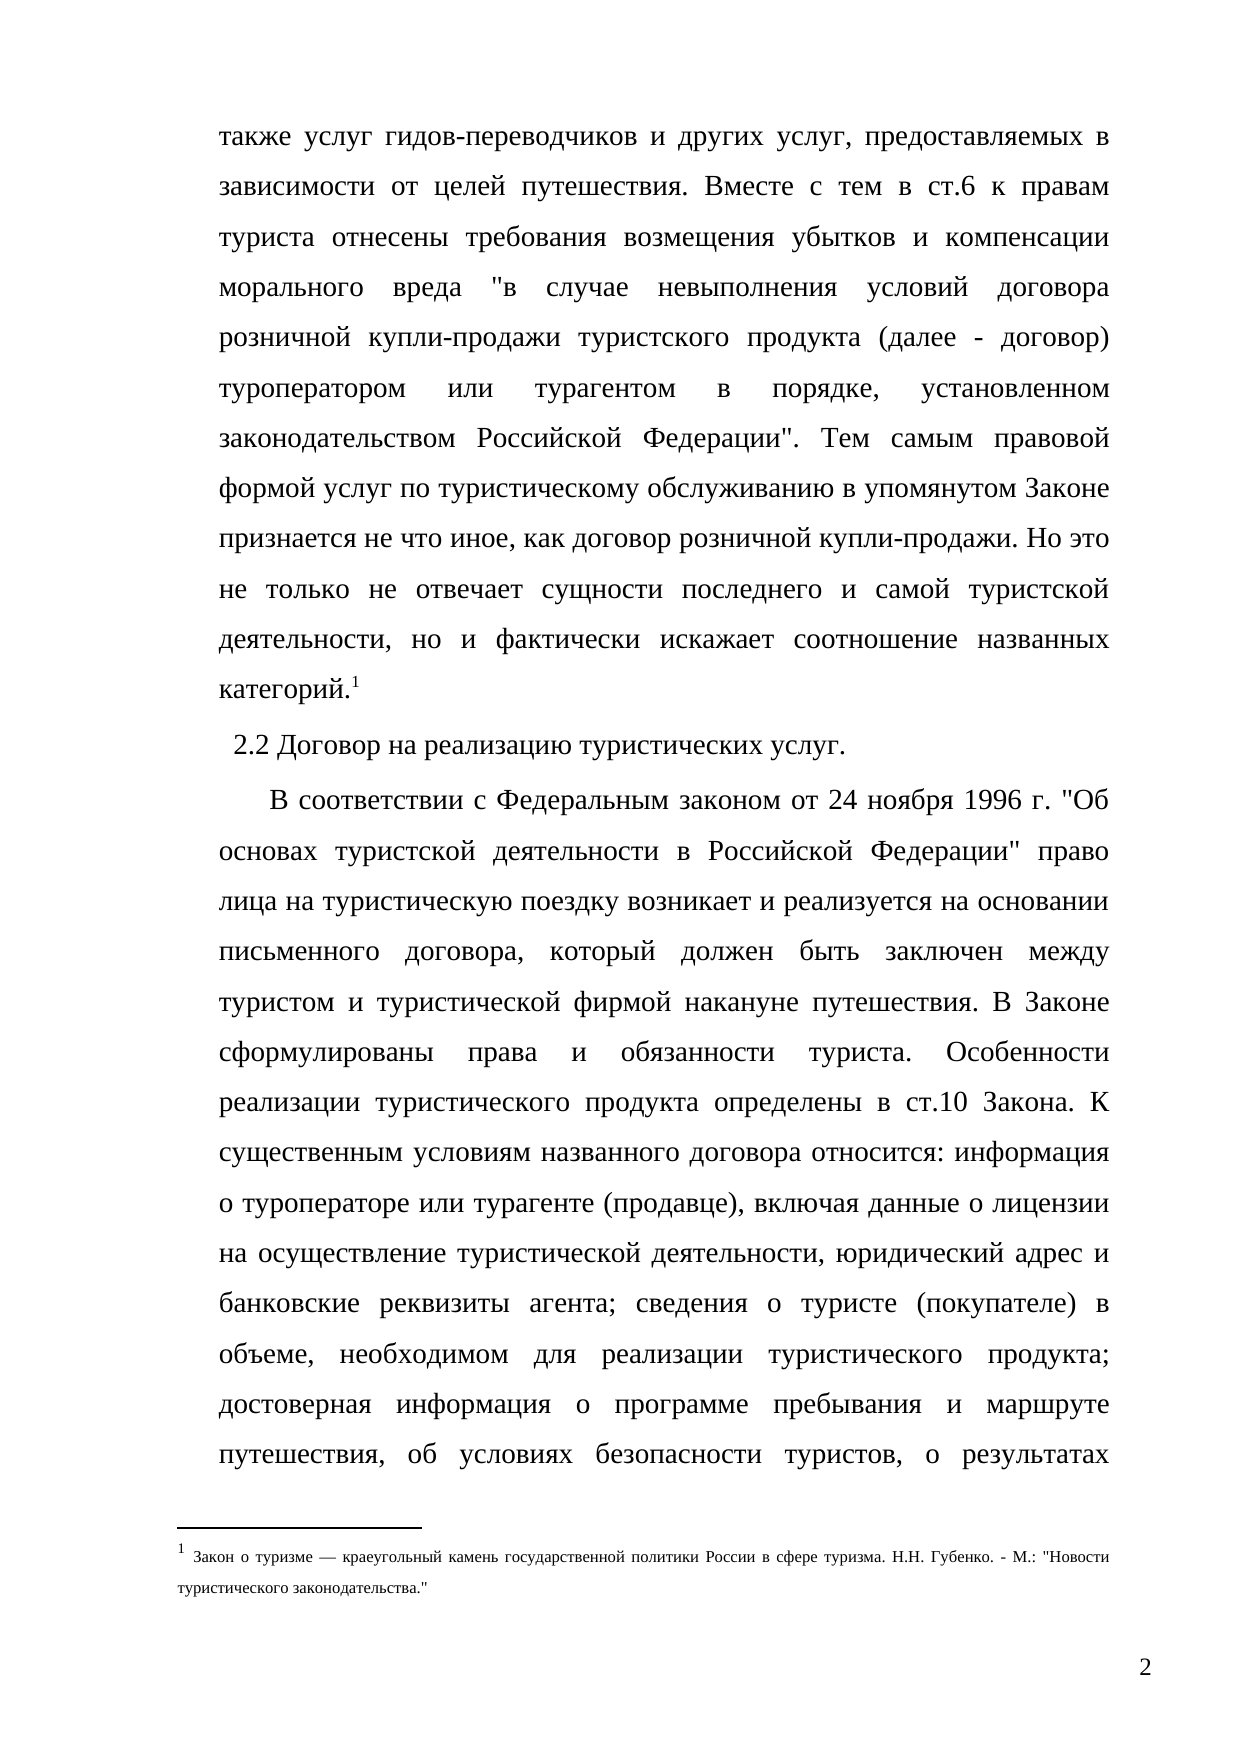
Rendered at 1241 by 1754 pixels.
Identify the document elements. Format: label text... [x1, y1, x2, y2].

text 2.2 Договор на реализацию туристических услуг. [218, 727, 1110, 761]
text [218, 782, 1110, 1470]
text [218, 118, 1110, 705]
